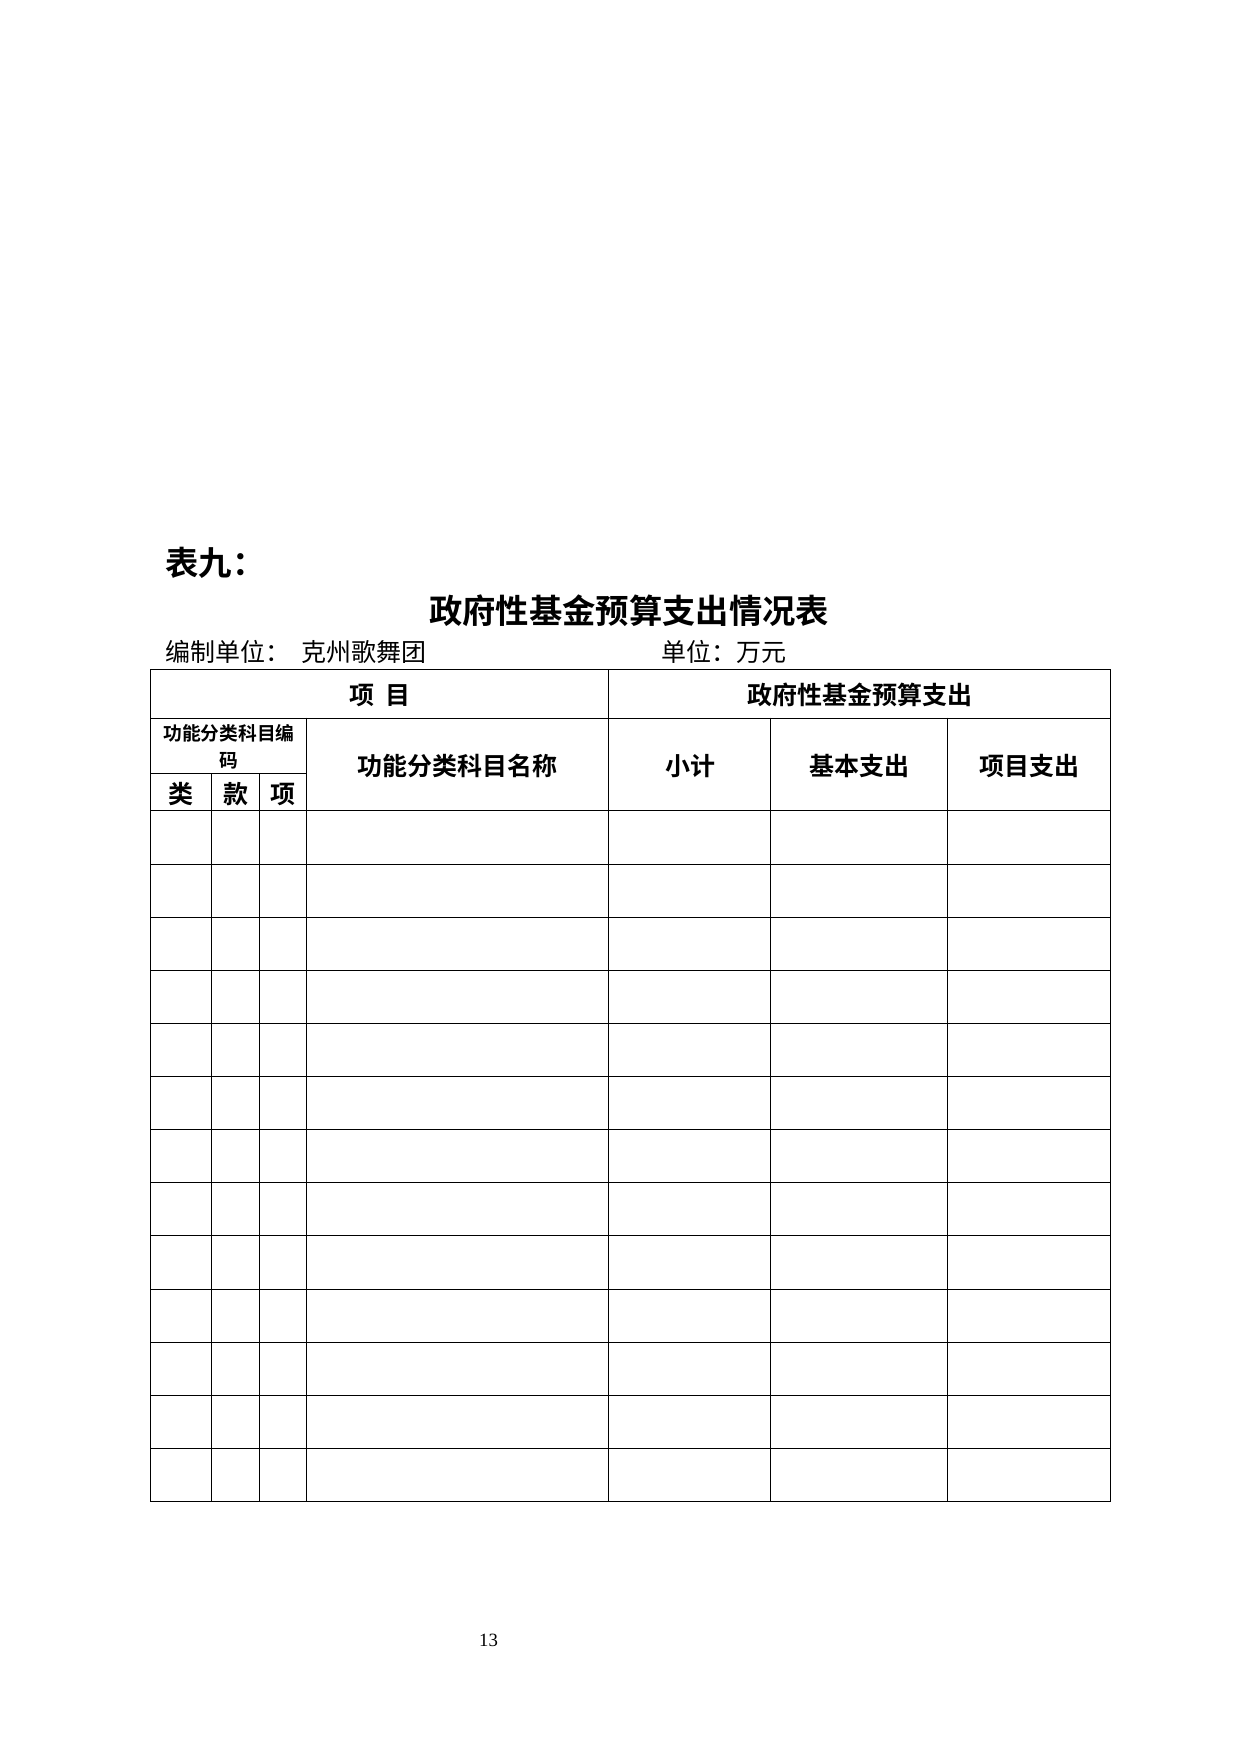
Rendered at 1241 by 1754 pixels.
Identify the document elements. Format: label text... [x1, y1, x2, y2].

table_cell [948, 865, 1110, 917]
text 政府性基金预算支出情况表 [165, 585, 1092, 633]
table_cell [151, 1343, 211, 1395]
table_cell [307, 1077, 608, 1129]
table_cell [151, 1183, 211, 1235]
table_cell [609, 1183, 770, 1235]
text 表九： [165, 536, 1092, 585]
table_cell [307, 1290, 608, 1342]
table_cell [260, 1183, 306, 1235]
table_cell [151, 1024, 211, 1076]
table_cell [212, 1290, 259, 1342]
table_cell [609, 811, 770, 863]
table_cell [151, 811, 211, 863]
table_cell [260, 1130, 306, 1182]
table_cell [151, 1290, 211, 1342]
table_cell [212, 1343, 259, 1395]
table_cell 基本支出 [771, 719, 947, 810]
table_cell [307, 1236, 608, 1288]
table_cell [609, 918, 770, 970]
table_cell [771, 1236, 947, 1288]
table_cell [609, 1236, 770, 1288]
table_cell [260, 1290, 306, 1342]
table_cell [771, 918, 947, 970]
table_cell [948, 971, 1110, 1023]
table_cell [948, 1396, 1110, 1448]
table_cell [948, 1077, 1110, 1129]
table_cell [212, 865, 259, 917]
table_cell [948, 811, 1110, 863]
table_cell [212, 1396, 259, 1448]
table_cell [260, 865, 306, 917]
table_cell [307, 865, 608, 917]
table_cell [771, 1130, 947, 1182]
table_cell [307, 918, 608, 970]
table_cell [948, 1024, 1110, 1076]
table_cell [151, 918, 211, 970]
table_cell [948, 918, 1110, 970]
table_cell 项目支出 [948, 719, 1110, 810]
table_cell [948, 1183, 1110, 1235]
table_cell [151, 1236, 211, 1288]
table_cell [260, 918, 306, 970]
table_cell [948, 1449, 1110, 1501]
table_cell [307, 1343, 608, 1395]
text 编制单位： 克州歌舞团 单位：万元 [165, 633, 1092, 669]
table_cell [260, 1343, 306, 1395]
table_cell [212, 1024, 259, 1076]
table_cell [260, 1077, 306, 1129]
table_cell 款 [212, 774, 259, 810]
table_cell [948, 1343, 1110, 1395]
table_cell [307, 971, 608, 1023]
table_cell [609, 971, 770, 1023]
table_cell [948, 1236, 1110, 1288]
table_cell [212, 1449, 259, 1501]
table_cell [260, 1449, 306, 1501]
table_cell [771, 1343, 947, 1395]
table_cell [771, 1396, 947, 1448]
table_cell [771, 811, 947, 863]
table_cell [260, 971, 306, 1023]
table_cell [307, 1130, 608, 1182]
table_cell [307, 1396, 608, 1448]
table_cell [948, 1130, 1110, 1182]
table_cell [948, 1290, 1110, 1342]
table_cell [151, 1449, 211, 1501]
table_cell [151, 1077, 211, 1129]
table_cell 类 [151, 774, 211, 810]
table_cell [212, 918, 259, 970]
table_cell 项 [260, 774, 306, 810]
table_cell 功能分类科目编码 [151, 719, 306, 773]
table_cell 功能分类科目名称 [307, 719, 608, 810]
table_cell [307, 1183, 608, 1235]
table_cell [609, 1396, 770, 1448]
table_cell [609, 1343, 770, 1395]
table_cell [771, 1183, 947, 1235]
table_cell [609, 1290, 770, 1342]
table_cell [609, 865, 770, 917]
table_cell [771, 1449, 947, 1501]
table_cell [771, 1077, 947, 1129]
table_cell [771, 1290, 947, 1342]
table_cell [260, 811, 306, 863]
table_cell [151, 1396, 211, 1448]
table_cell [260, 1024, 306, 1076]
table_cell [771, 971, 947, 1023]
table_cell [771, 1024, 947, 1076]
table_cell [260, 1236, 306, 1288]
table_cell 小计 [609, 719, 770, 810]
table_cell [212, 1077, 259, 1129]
table_cell [771, 865, 947, 917]
table_cell [609, 1130, 770, 1182]
table_header 政府性基金预算支出 [609, 670, 1110, 718]
table_cell [212, 1130, 259, 1182]
table_cell [212, 1236, 259, 1288]
table_cell [212, 1183, 259, 1235]
table_cell [609, 1449, 770, 1501]
table_cell [260, 1396, 306, 1448]
table_cell [151, 865, 211, 917]
table_cell [307, 811, 608, 863]
table_cell [212, 971, 259, 1023]
table_cell [151, 971, 211, 1023]
table_cell [609, 1024, 770, 1076]
table_header 项 目 [151, 670, 608, 718]
table_cell [212, 811, 259, 863]
table_cell [307, 1024, 608, 1076]
table_cell [307, 1449, 608, 1501]
table_cell [609, 1077, 770, 1129]
table_cell [151, 1130, 211, 1182]
